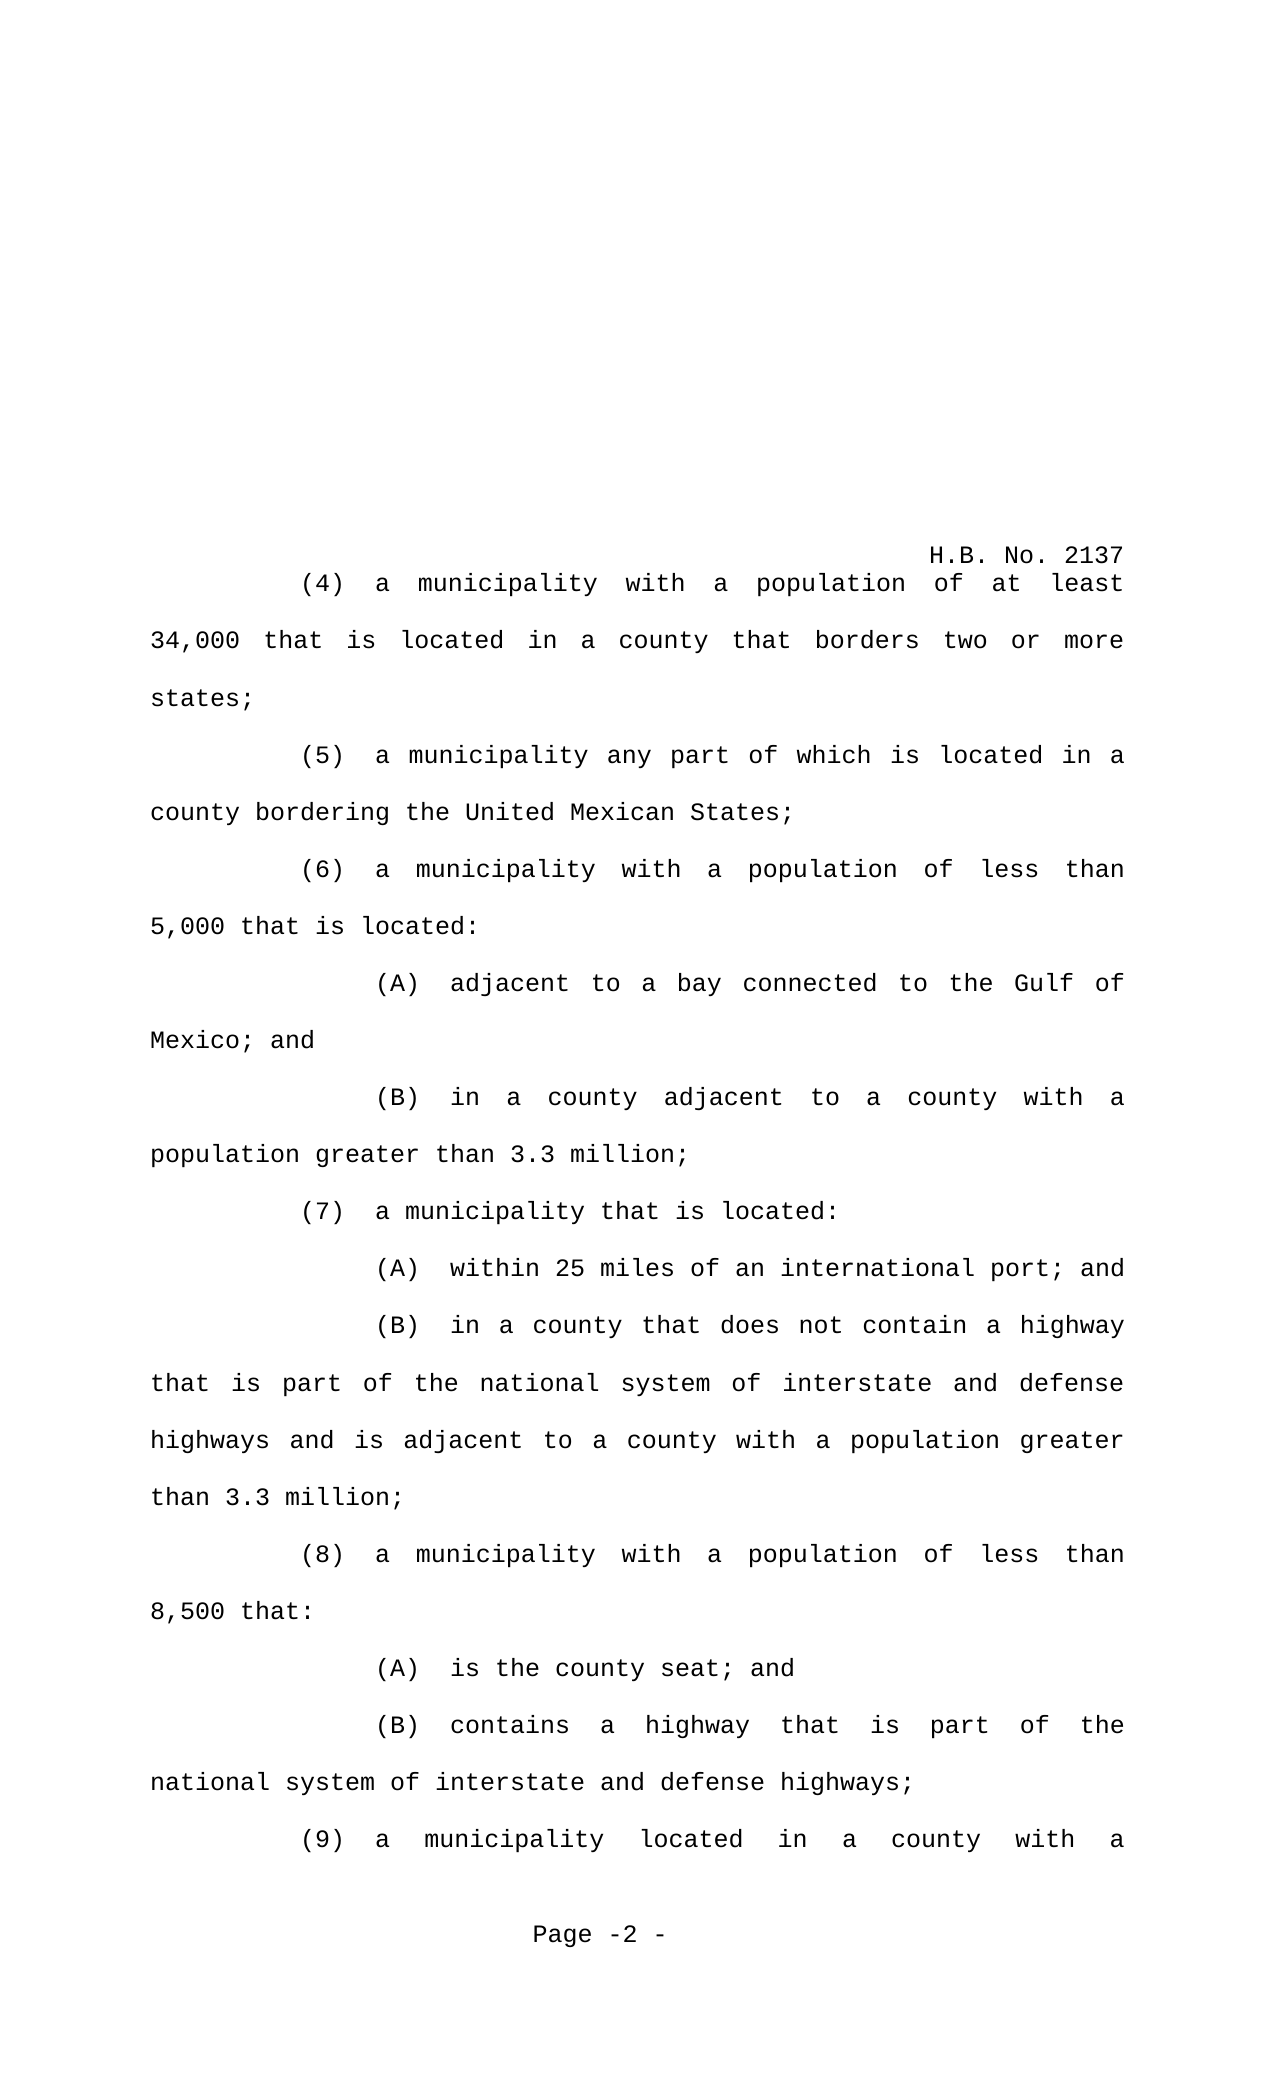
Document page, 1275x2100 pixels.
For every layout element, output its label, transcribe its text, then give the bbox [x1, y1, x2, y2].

text (A) adjacent to a bay connected to the Gulf of Mexico; and [150, 970, 1125, 1056]
text (B) in a county adjacent to a county with a population greater than 3.3 million; [150, 1084, 1125, 1170]
text (B) contains a highway that is part of the national system of interstate and defense highways; [150, 1712, 1125, 1798]
text (6) a municipality with a population of less than 5,000 that is located: [150, 856, 1125, 942]
text (B) in a county that does not contain a highway that is part of the national system of interstate and defense highways and is adjacent to a county with a population greater than 3.3 million; [150, 1313, 1125, 1513]
text (4) a municipality with a population of at least 34,000 that is located in a county that borders two or more states; [150, 571, 1125, 713]
text (5) a municipality any part of which is located in a county bordering the United Mexican States; [150, 742, 1125, 828]
text (7) a municipality that is located: [150, 1199, 1125, 1227]
text (A) is the county seat; and [150, 1655, 1125, 1684]
text (A) within 25 miles of an international port; and [150, 1256, 1125, 1284]
text (8) a municipality with a population of less than 8,500 that: [150, 1541, 1125, 1627]
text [150, 1827, 1125, 1855]
